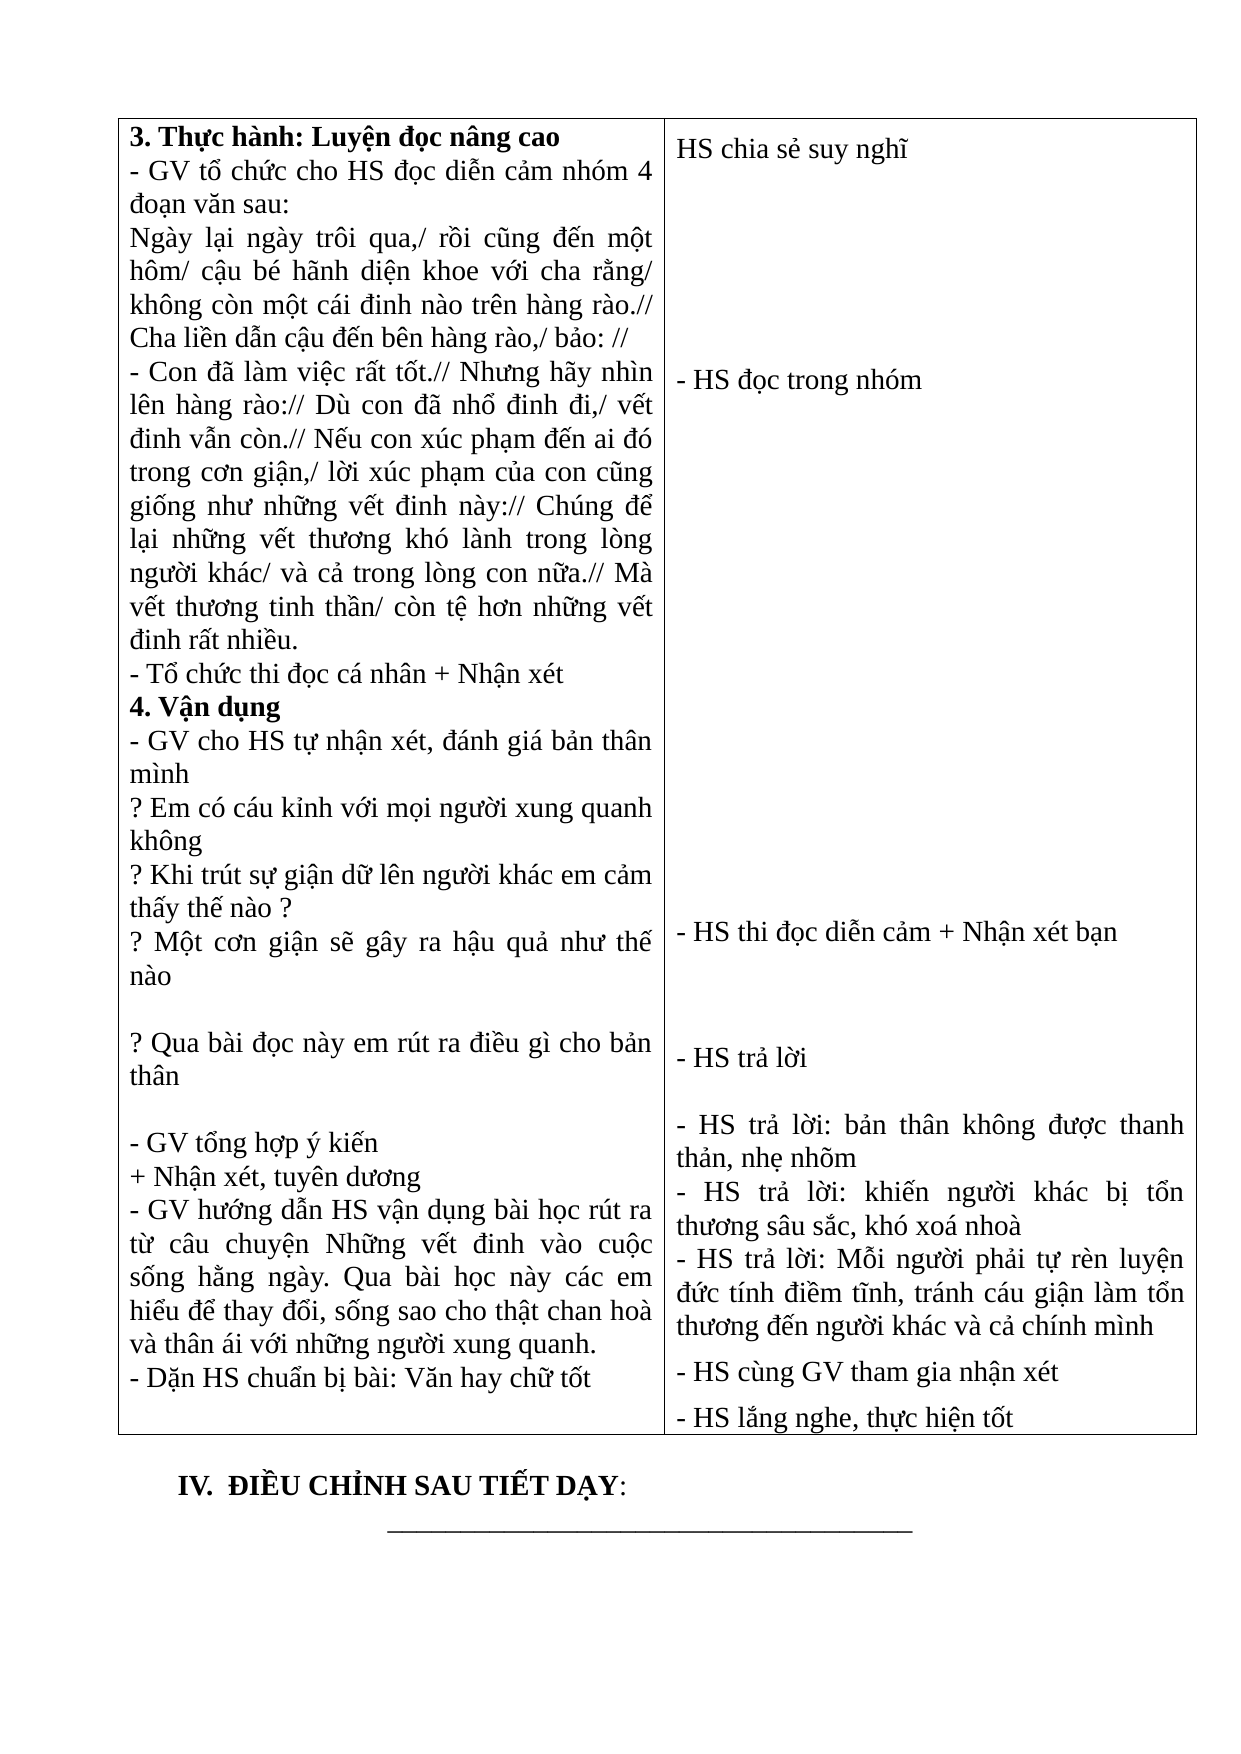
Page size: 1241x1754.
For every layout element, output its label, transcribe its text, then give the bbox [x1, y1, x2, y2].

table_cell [119, 119, 664, 1434]
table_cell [665, 119, 1196, 1434]
text ____________________________________ [177, 1502, 1122, 1536]
text IV. ĐIỀU CHỈNH SAU TIẾT DẠY: [177, 1468, 1122, 1502]
